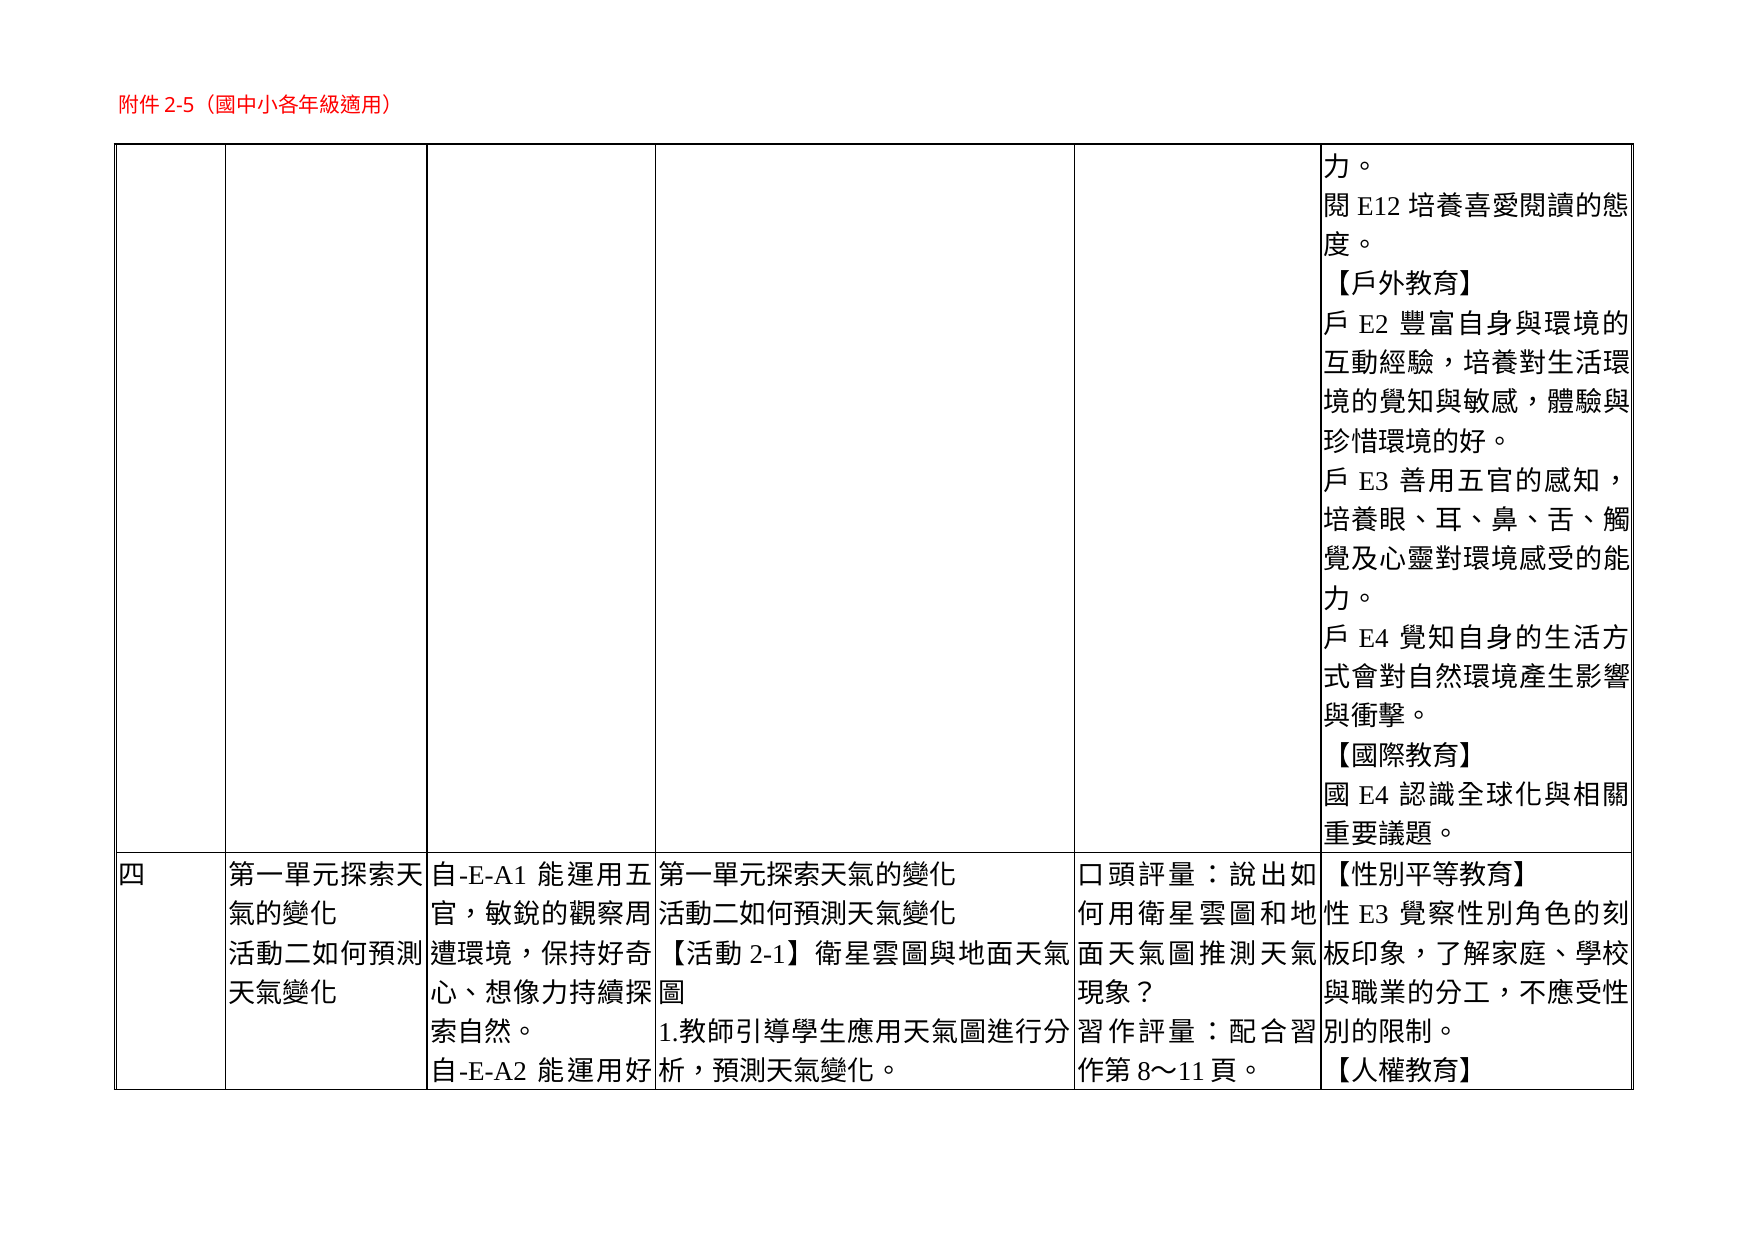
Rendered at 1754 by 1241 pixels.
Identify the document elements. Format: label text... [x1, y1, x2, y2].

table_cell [1322, 145, 1631, 851]
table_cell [428, 145, 655, 851]
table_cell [226, 853, 426, 1089]
table_cell 三 [117, 145, 225, 851]
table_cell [226, 145, 426, 851]
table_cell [656, 145, 1074, 851]
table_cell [656, 853, 1074, 1089]
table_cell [1075, 145, 1320, 851]
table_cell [1075, 853, 1320, 1089]
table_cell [428, 853, 655, 1089]
table_cell 四 [117, 853, 225, 1089]
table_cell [1322, 853, 1631, 1089]
